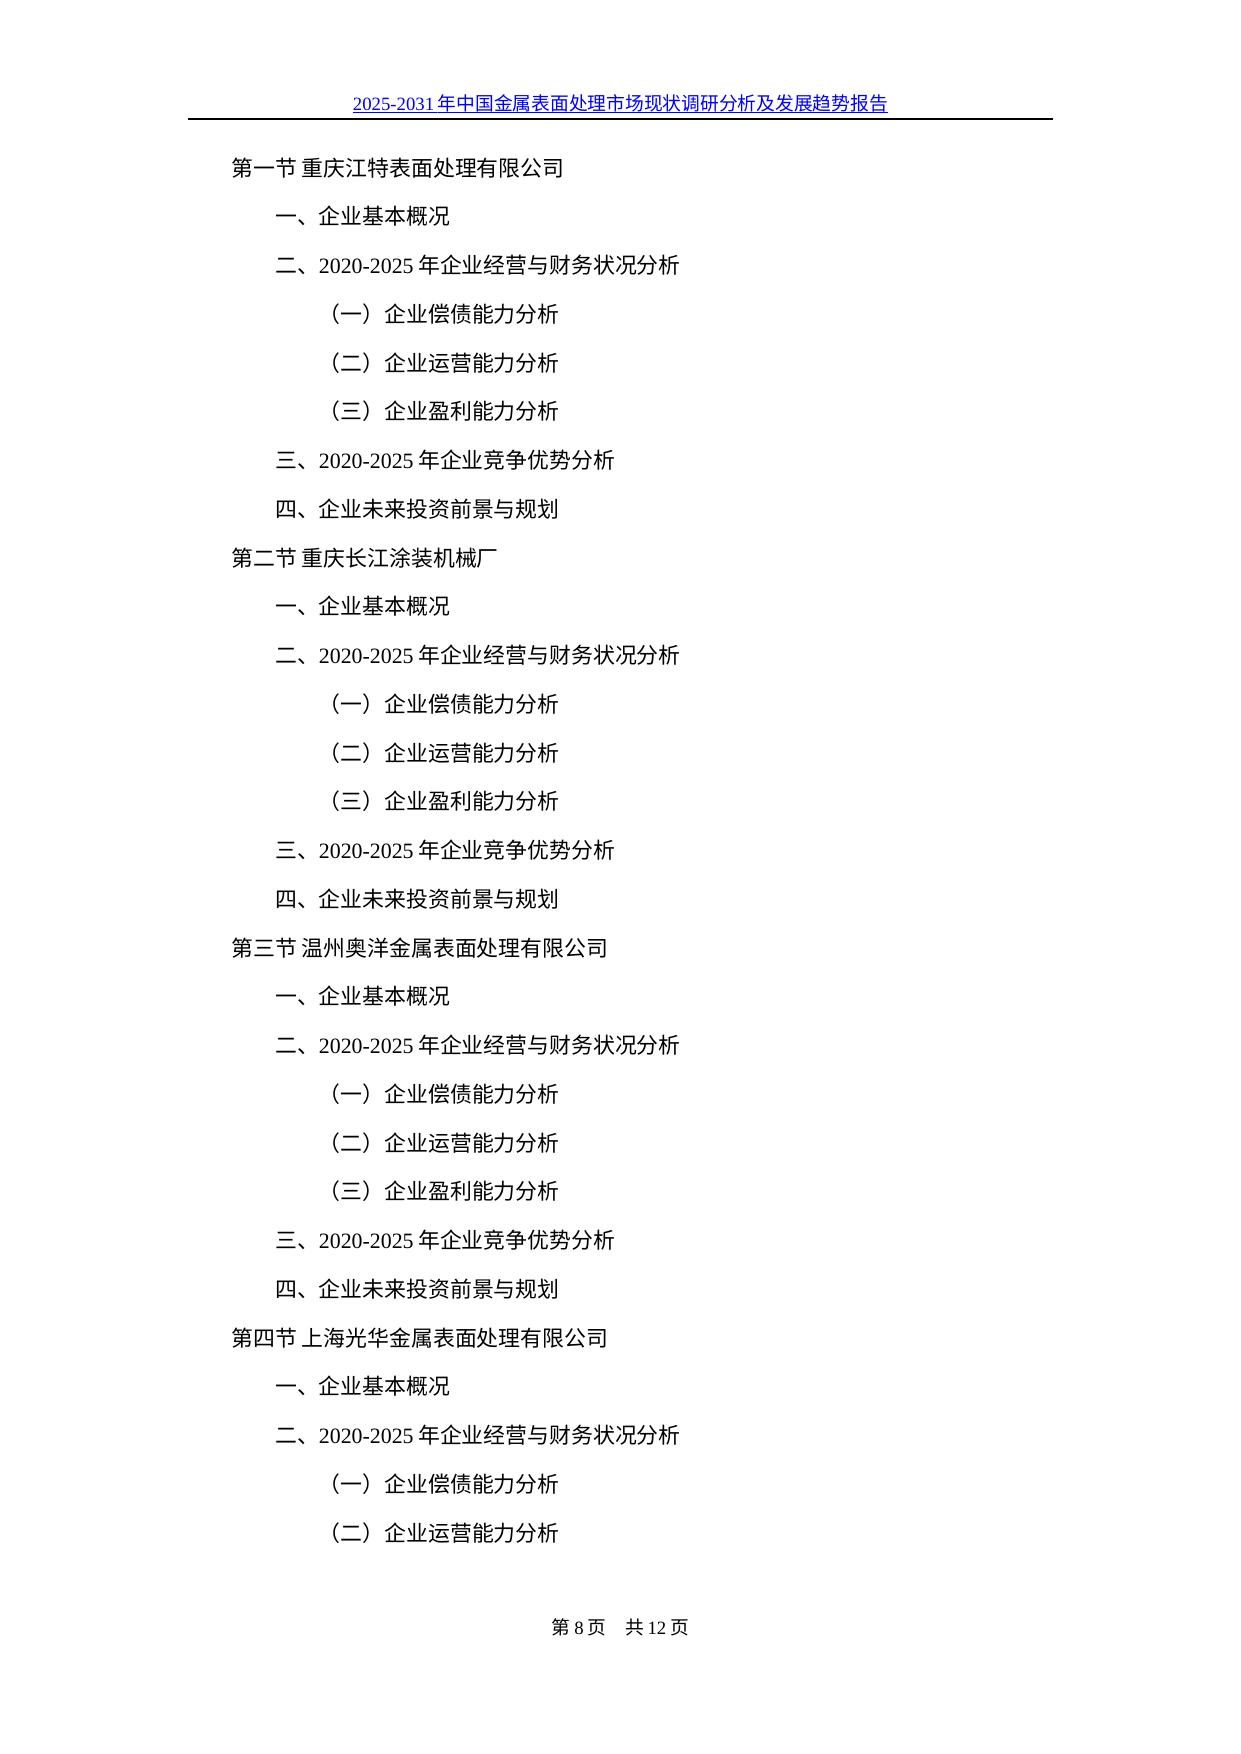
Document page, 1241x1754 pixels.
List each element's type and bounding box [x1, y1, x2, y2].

text [187, 150, 1053, 1548]
